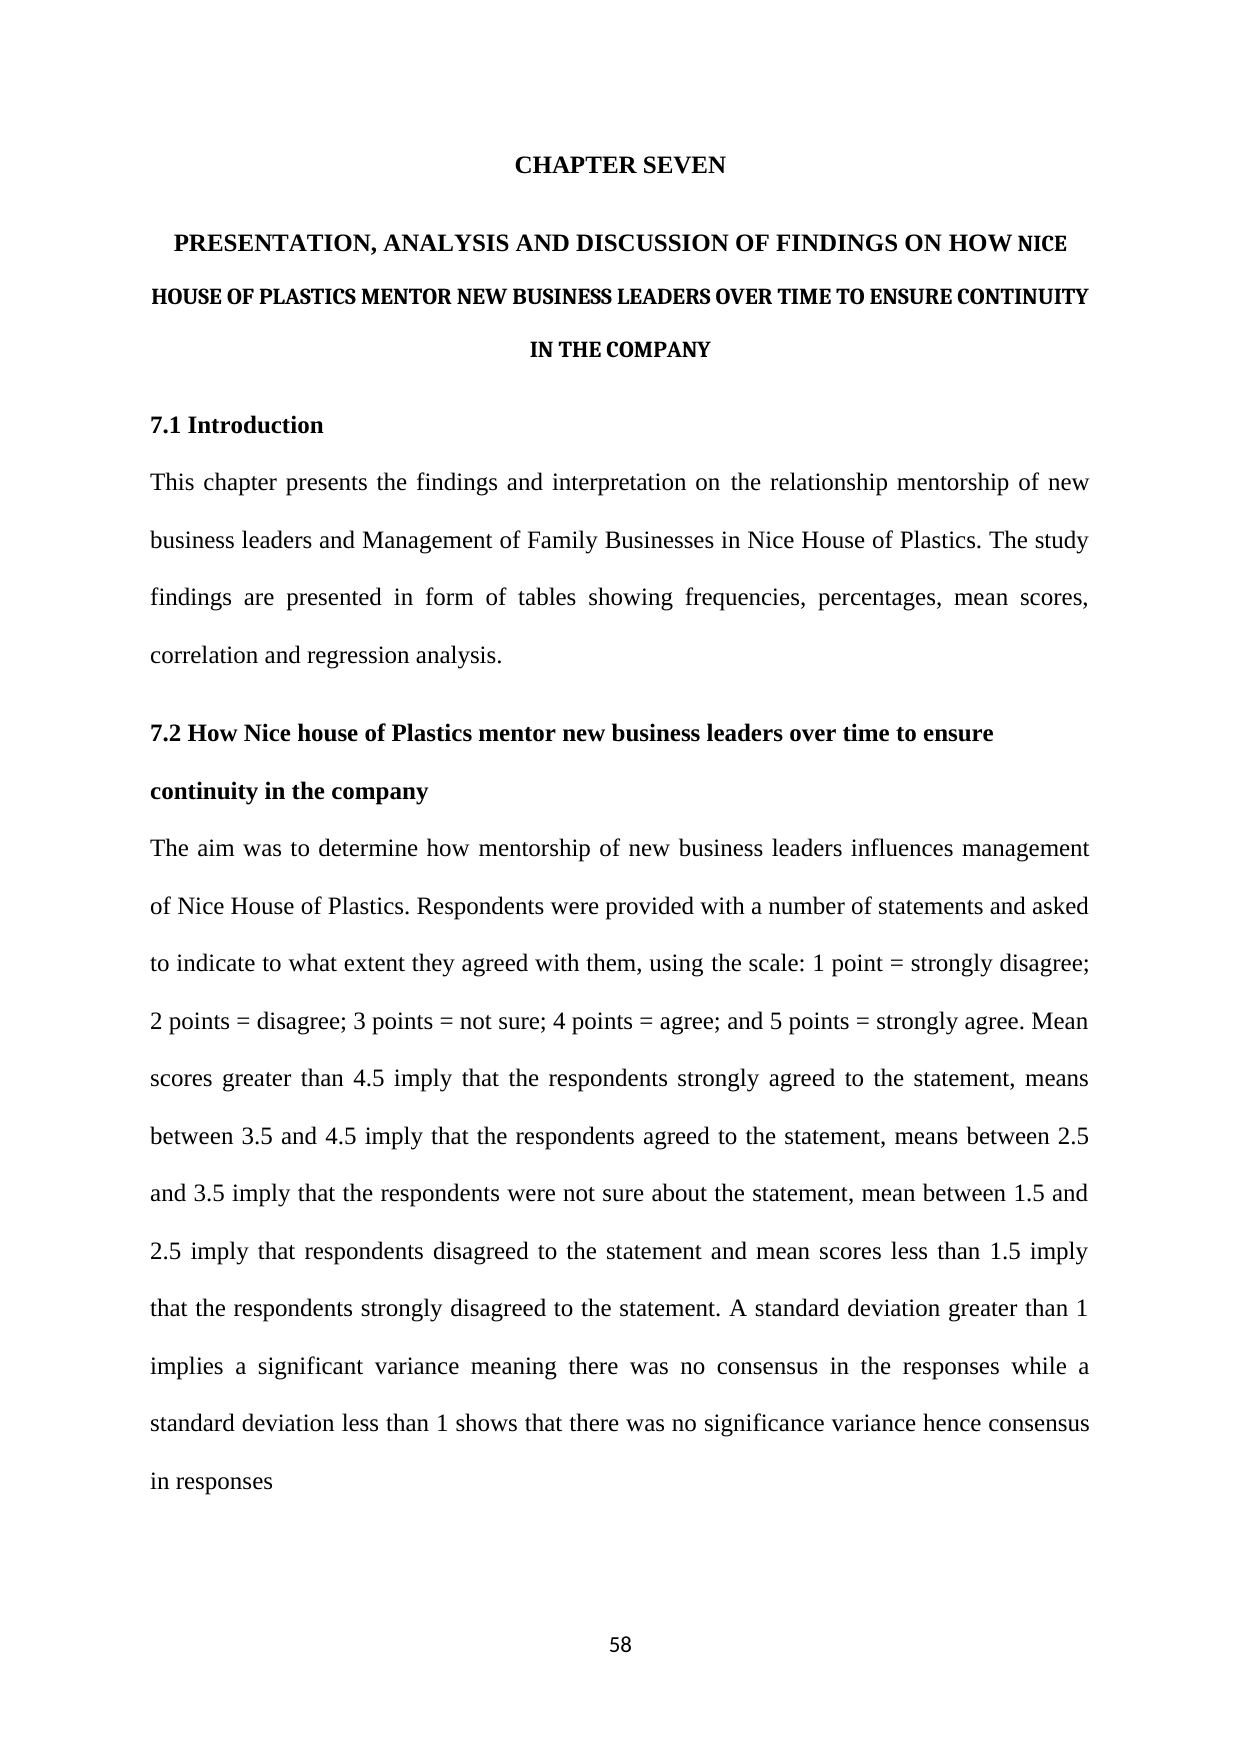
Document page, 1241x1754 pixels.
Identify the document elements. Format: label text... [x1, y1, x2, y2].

subtitle 7.2 How Nice house of Plastics mentor new business leaders over time to ensure continuity in the company [150, 718, 1090, 804]
text The aim was to determine how mentorship of new business leaders influences management of Nice House of Plastics. Respondents were provided with a number of statements and asked to indicate to what extent they agreed with them, using the scale: 1 point = strongly disagree; 2 points = disagree; 3 points = not sure; 4 points = agree; and 5 points = strongly agree. Mean scores greater than 4.5 imply that the respondents strongly agreed to the statement, means between 3.5 and 4.5 imply that the respondents agreed to the statement, means between 2.5 and 3.5 imply that the respondents were not sure about the statement, mean between 1.5 and 2.5 imply that respondents disagreed to the statement and mean scores less than 1.5 imply that the respondents strongly disagreed to the statement. A standard deviation greater than 1 implies a significant variance meaning there was no consensus in the responses while a standard deviation less than 1 shows that there was no significance variance hence consensus in responses [150, 833, 1090, 1494]
subtitle CHAPTER SEVEN [150, 150, 1090, 179]
text This chapter presents the findings and interpretation on the relationship mentorship of new business leaders and Management of Family Businesses in Nice House of Plastics. The study findings are presented in form of tables showing frequencies, percentages, mean scores, correlation and regression analysis. [150, 467, 1090, 669]
subtitle 7.1 Introduction [150, 410, 1090, 439]
subtitle PRESENTATION, ANALYSIS AND DISCUSSION OF FINDINGS ON HOW NICE HOUSE OF PLASTICS MENTOR NEW BUSINESS LEADERS OVER TIME TO ENSURE CONTINUITY IN THE COMPANY [150, 228, 1090, 363]
